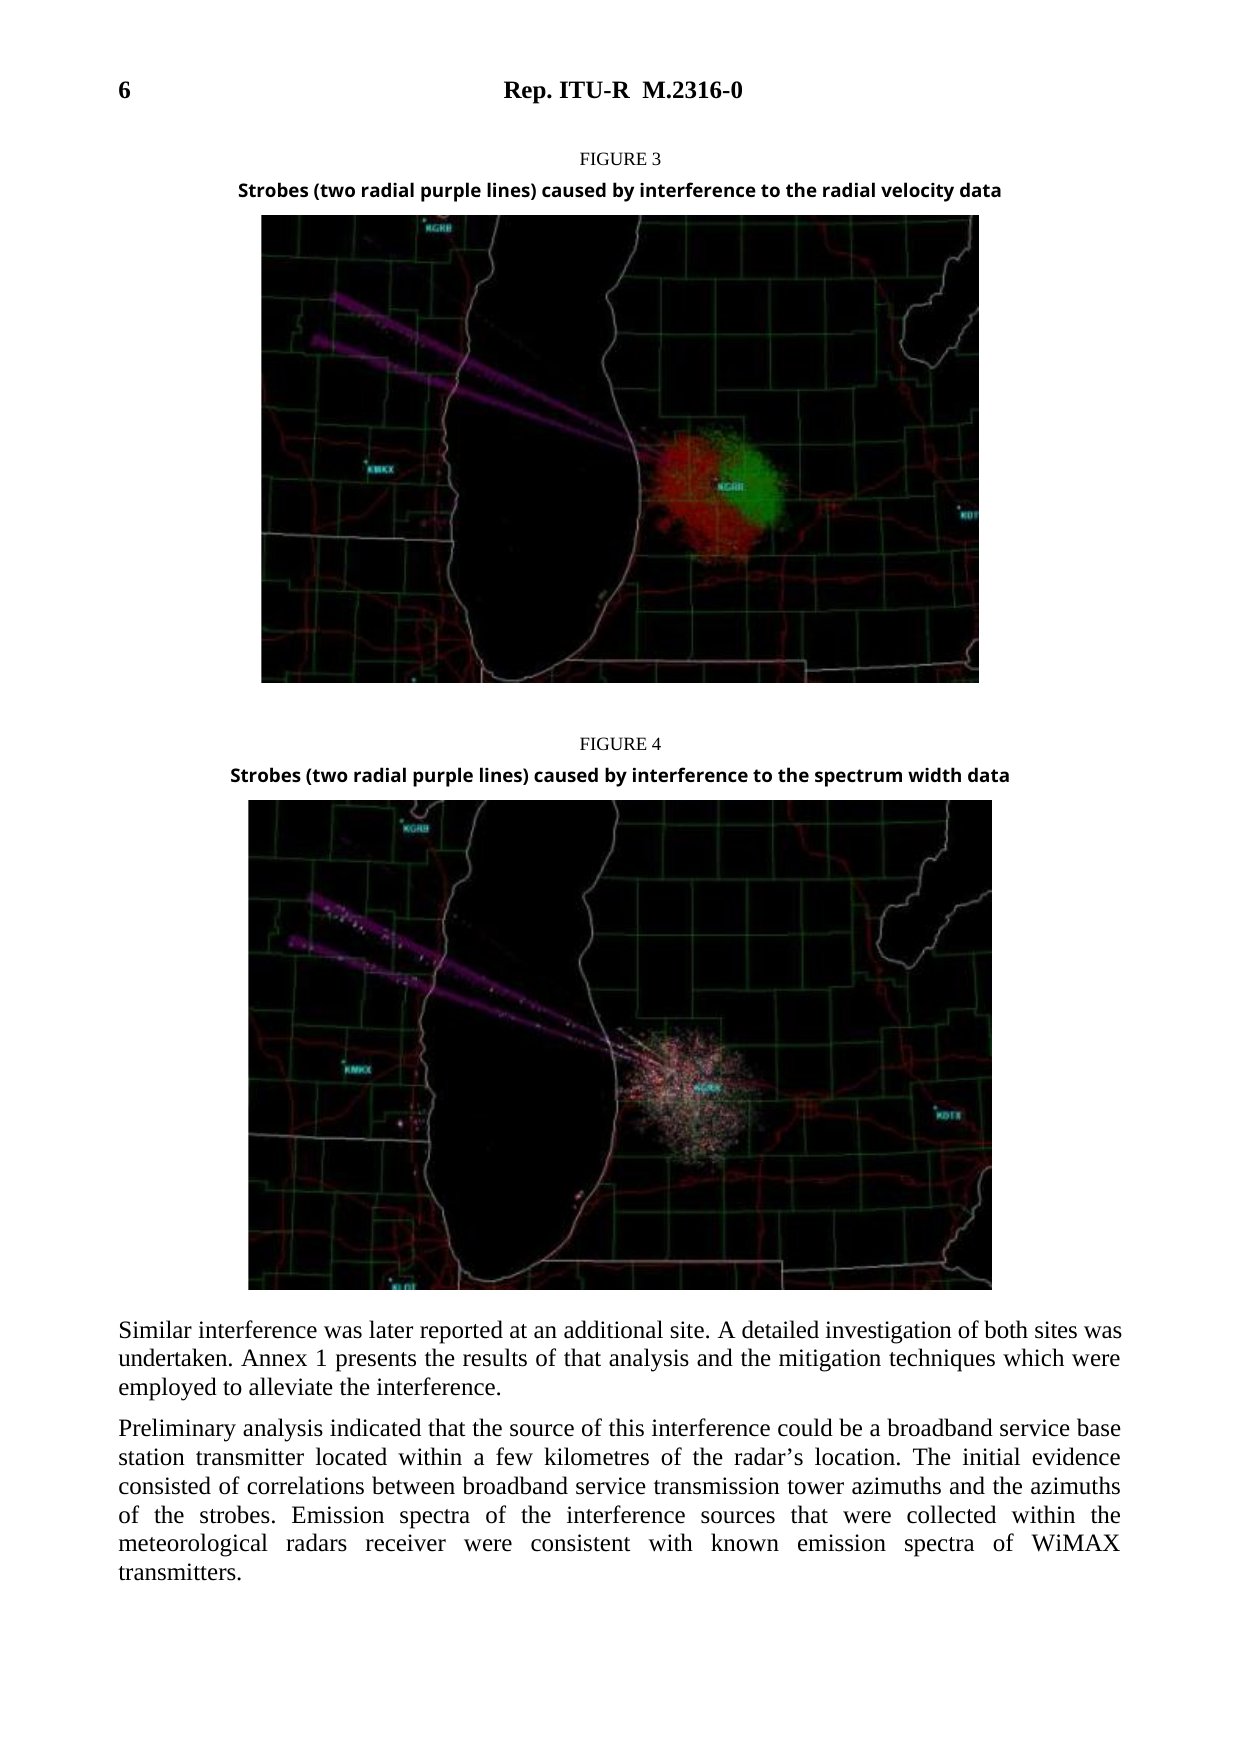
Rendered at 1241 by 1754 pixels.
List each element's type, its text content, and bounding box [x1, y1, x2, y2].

text Figure 3 [118, 148, 1122, 169]
picture [261, 215, 979, 683]
text Similar interference was later reported at an additional site. A detailed investigation of both sites was undertaken. Annex 1 presents the results of that analysis and the mitigation techniques which were employed to alleviate the interference. [118, 1315, 1122, 1401]
picture [248, 800, 992, 1290]
title Strobes (two radial purple lines) caused by interference to the radial velocity data [118, 178, 1122, 203]
title Strobes (two radial purple lines) caused by interference to the spectrum width data [118, 763, 1122, 788]
text Preliminary analysis indicated that the source of this interference could be a broadband service base station transmitter located within a few kilometres of the radar’s location. The initial evidence consisted of correlations between broadband service transmission tower azimuths and the azimuths of the strobes. Emission spectra of the interference sources that were collected within the meteorological radars receiver were consistent with known emission spectra of WiMAX transmitters. [118, 1413, 1122, 1586]
text figure 4 [118, 733, 1122, 754]
